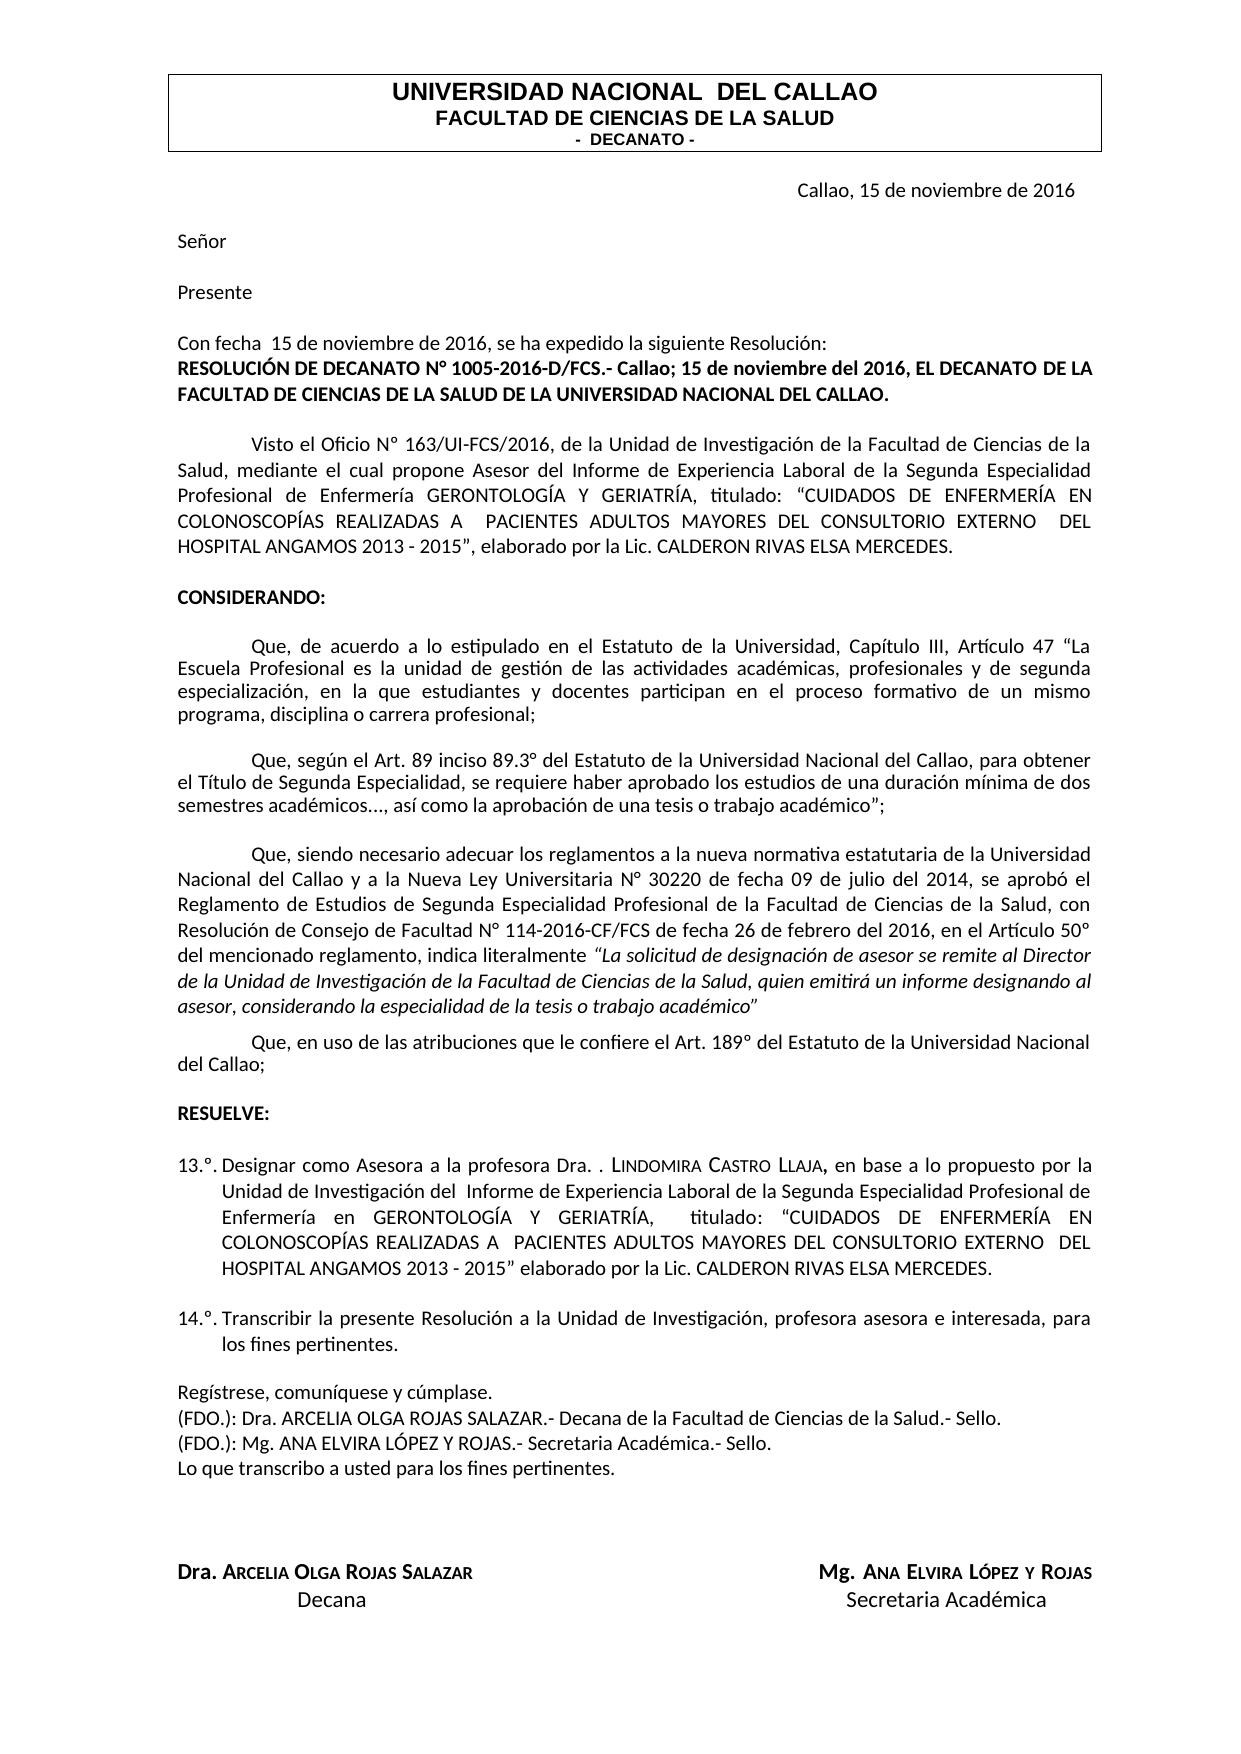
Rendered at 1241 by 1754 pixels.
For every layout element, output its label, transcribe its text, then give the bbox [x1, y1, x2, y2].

text Que, de acuerdo a lo estipulado en el Estatuto de la Universidad, Capítulo III, Artículo 47 “La Escuela Profesional es la unidad de gestión de las actividades académicas, profesionales y de segunda especialización, en la que estudiantes y docentes participan en el proceso formativo de un mismo programa, disciplina o carrera profesional; [177, 635, 1092, 726]
text (FDO.): Dra. ARCELIA OLGA ROJAS SALAZAR.- Decana de la Facultad de Ciencias de la Salud.- Sello. [177, 1405, 1092, 1430]
text Que, en uso de las atribuciones que le confiere el Art. 189º del Estatuto de la Universidad Nacional del Callao; [177, 1031, 1092, 1077]
text Lo que transcribo a usted para los fines pertinentes. [177, 1456, 1092, 1481]
text (FDO.): Mg. ANA ELVIRA LÓPEZ Y ROJAS.- Secretaria Académica.- Sello. [177, 1430, 1092, 1456]
text Dra. Arcelia Olga Rojas Salazar Mg. Ana Elvira López y Rojas Decana Secretaria Académica [177, 1557, 1092, 1613]
text Callao, 15 de noviembre de 2016 [177, 177, 1092, 203]
text Presente [177, 279, 1092, 304]
text Señor [177, 228, 1092, 254]
list Transcribir la presente Resolución a la Unidad de Investigación, profesora asesora e interesada, para los fines pertinentes. [177, 1306, 1092, 1356]
text Regístrese, comuníquese y cúmplase. [177, 1379, 1092, 1405]
text Visto el Oficio Nº 163/UI-FCS/2016, de la Unidad de Investigación de la Facultad de Ciencias de la Salud, mediante el cual propone Asesor del Informe de Experiencia Laboral de la Segunda Especialidad Profesional de Enfermería GERONTOLOGÍA Y GERIATRÍA, titulado: “CUIDADOS DE ENFERMERÍA EN COLONOSCOPÍAS REALIZADAS A PACIENTES ADULTOS MAYORES DEL CONSULTORIO EXTERNO DEL HOSPITAL ANGAMOS 2013 - 2015”, elaborado por la Lic. CALDERON RIVAS ELSA MERCEDES. [177, 432, 1092, 559]
text CONSIDERANDO: [177, 584, 1092, 609]
list Designar como Asesora a la profesora Dra. . Lindomira Castro Llaja, en base a lo propuesto por la Unidad de Investigación del Informe de Experiencia Laboral de la Segunda Especialidad Profesional de Enfermería en GERONTOLOGÍA Y GERIATRÍA, titulado: “CUIDADOS DE ENFERMERÍA EN COLONOSCOPÍAS REALIZADAS A PACIENTES ADULTOS MAYORES DEL CONSULTORIO EXTERNO DEL HOSPITAL ANGAMOS 2013 - 2015” elaborado por la Lic. CALDERON RIVAS ELSA MERCEDES. [177, 1151, 1092, 1280]
text Con fecha 15 de noviembre de 2016, se ha expedido la siguiente Resolución: [177, 330, 1092, 355]
text Que, según el Art. 89 inciso 89.3° del Estatuto de la Universidad Nacional del Callao, para obtener el Título de Segunda Especialidad, se requiere haber aprobado los estudios de una duración mínima de dos semestres académicos..., así como la aprobación de una tesis o trabajo académico”; [177, 749, 1092, 818]
text RESOLUCIÓN DE DECANATO N° 1005-2016-D/FCS.- Callao; 15 de noviembre del 2016, EL DECANATO de LA FACULTAD DE CIENCIAS DE LA SALUD DE LA UNIVERSIDAD NACIONAL DEL CALLAO. [177, 355, 1092, 406]
text RESUELVE: [177, 1100, 1092, 1125]
text Que, siendo necesario adecuar los reglamentos a la nueva normativa estatutaria de la Universidad Nacional del Callao y a la Nueva Ley Universitaria N° 30220 de fecha 09 de julio del 2014, se aprobó el Reglamento de Estudios de Segunda Especialidad Profesional de la Facultad de Ciencias de la Salud, con Resolución de Consejo de Facultad N° 114-2016-CF/FCS de fecha 26 de febrero del 2016, en el Artículo 50º del mencionado reglamento, indica literalmente “La solicitud de designación de asesor se remite al Director de la Unidad de Investigación de la Facultad de Ciencias de la Salud, quien emitirá un informe designando al asesor, considerando la especialidad de la tesis o trabajo académico” [177, 841, 1092, 1019]
